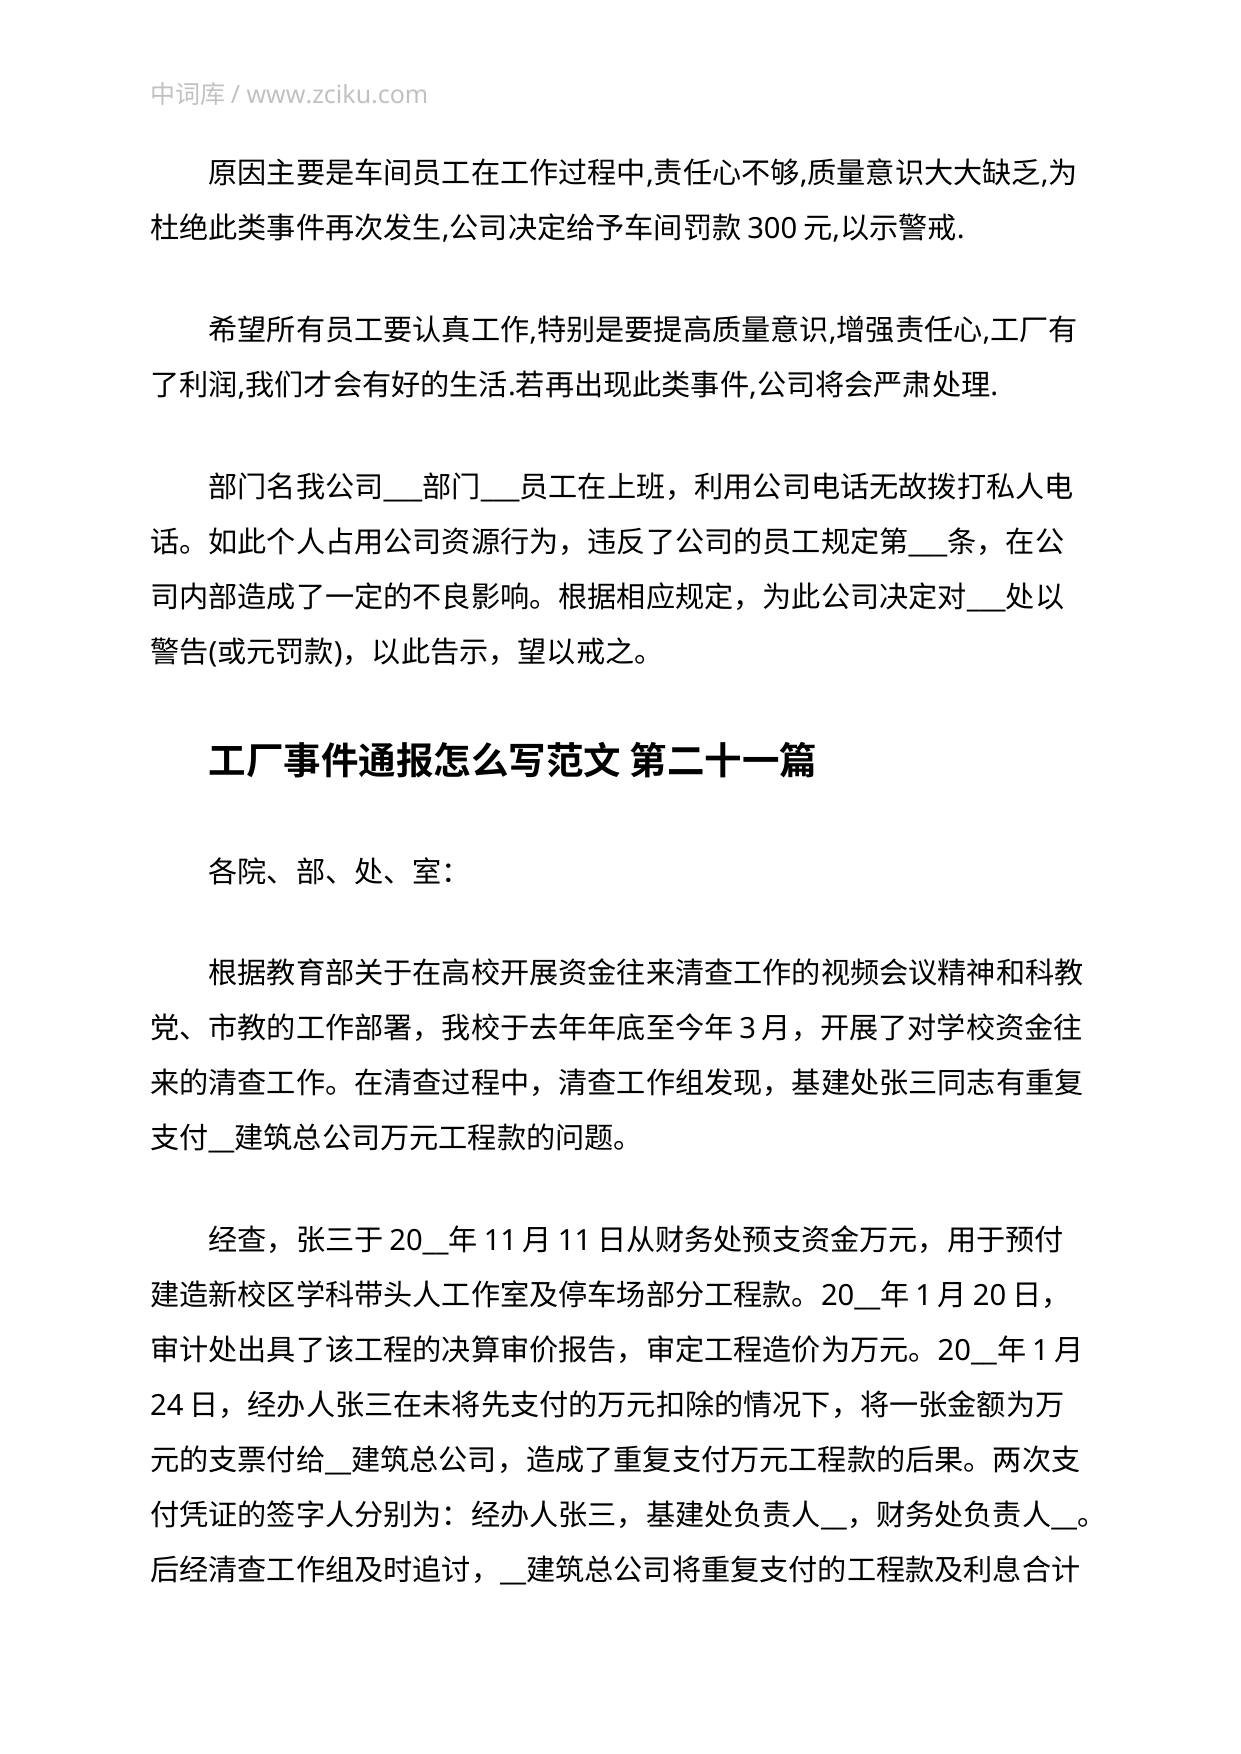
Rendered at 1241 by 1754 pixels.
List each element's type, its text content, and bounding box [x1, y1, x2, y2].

text 部门名我公司___部门___员工在上班，利用公司电话无故拨打私人电话。如此个人占用公司资源行为，违反了公司的员工规定第___条，在公司内部造成了一定的不良影响。根据相应规定，为此公司决定对___处以 警告(或元罚款)，以此告示，望以戒之。 [150, 464, 1090, 671]
text 希望所有员工要认真工作,特别是要提高质量意识,增强责任心,工厂有了利润,我们才会有好的生活.若再出现此类事件,公司将会严肃处理. [150, 307, 1090, 404]
text 根据教育部关于在高校开展资金往来清查工作的视频会议精神和科教党、市教的工作部署，我校于去年年底至今年3月，开展了对学校资金往来的清查工作。在清查过程中，清查工作组发现，基建处张三同志有重复支付__建筑总公司万元工程款的问题。 [150, 950, 1090, 1157]
text 工厂事件通报怎么写范文 第二十一篇 [150, 731, 1090, 785]
text 原因主要是车间员工在工作过程中,责任心不够,质量意识大大缺乏,为杜绝此类事件再次发生,公司决定给予车间罚款300元,以示警戒. [150, 150, 1090, 247]
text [150, 1217, 1090, 1589]
text 各院、部、处、室： [150, 848, 1090, 891]
